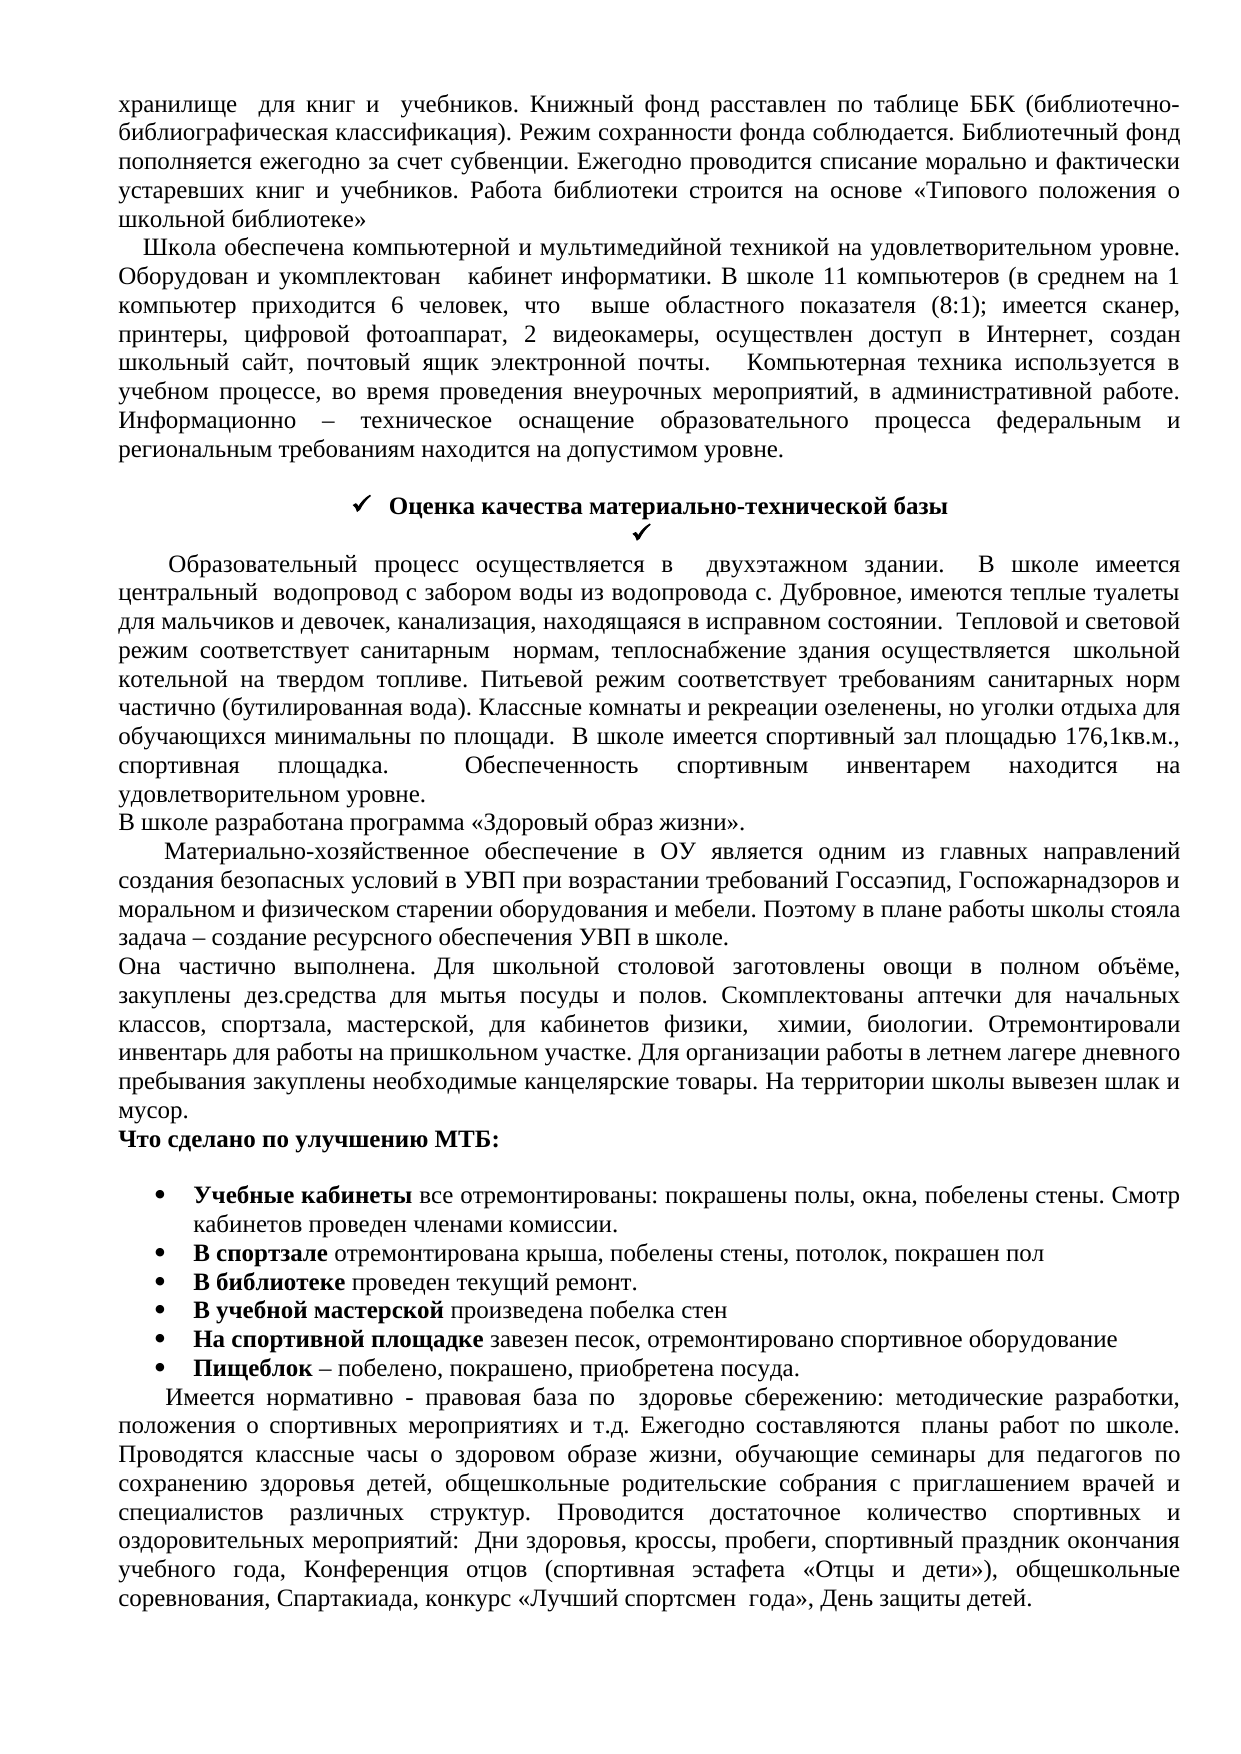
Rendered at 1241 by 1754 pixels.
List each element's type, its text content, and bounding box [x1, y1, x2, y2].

list Учебные кабинеты все отремонтированы: покрашены полы, окна, побелены стены. Смотр кабинетов проведен членами комиссии. [156, 1180, 1181, 1238]
text Она частично выполнена. Для школьной столовой заготовлены овощи в полном объёме, закуплены дез.средства для мытья посуды и полов. Скомплектованы аптечки для начальных классов, спортзала, мастерской, для кабинетов физики, химии, биологии. Отремонтировали инвентарь для работы на пришкольном участке. Для организации работы в летнем лагере дневного пребывания закуплены необходимые канцелярские товары. На территории школы вывезен шлак и мусор. [118, 951, 1181, 1124]
list В спортзале отремонтирована крыша, побелены стены, потолок, покрашен пол [156, 1238, 1181, 1267]
text Школа обеспечена компьютерной и мультимедийной техникой на удовлетворительном уровне. Оборудован и укомплектован кабинет информатики. В школе 11 компьютеров (в среднем на 1 компьютер приходится 6 человек, что выше областного показателя (8:1); имеется сканер, принтеры, цифровой фотоаппарат, 2 видеокамеры, осуществлен доступ в Интернет, создан школьный сайт, почтовый ящик электронной почты. Компьютерная техника используется в учебном процессе, во время проведения внеурочных мероприятий, в административной работе. Информационно – техническое оснащение образовательного процесса федеральным и региональным требованиям находится на допустимом уровне. [118, 232, 1181, 462]
list Пищеблок – побелено, покрашено, приобретена посуда. [156, 1353, 1181, 1382]
list Оценка качества материально-технической базы [118, 491, 1181, 520]
text Материально-хозяйственное обеспечение в ОУ является одним из главных направлений создания безопасных условий в УВП при возрастании требований Госсаэпид, Госпожарнадзоров и моральном и физическом старении оборудования и мебели. Поэтому в плане работы школы стояла задача – создание ресурсного обеспечения УВП в школе. [118, 836, 1181, 951]
list В библиотеке проведен текущий ремонт. [156, 1267, 1181, 1295]
text В школе разработана программа «Здоровый образ жизни». [118, 807, 1181, 836]
text Имеется нормативно - правовая база по здоровье сбережению: методические разработки, положения о спортивных мероприятиях и т.д. Ежегодно составляются планы работ по школе. Проводятся классные часы о здоровом образе жизни, обучающие семинары для педагогов по сохранению здоровья детей, общешкольные родительские собрания с приглашением врачей и специалистов различных структур. Проводится достаточное количество спортивных и оздоровительных мероприятий: Дни здоровья, кроссы, пробеги, спортивный праздник окончания учебного года, Конференция отцов (спортивная эстафета «Отцы и дети»), общешкольные соревнования, Спартакиада, конкурс «Лучший спортсмен года», День защиты детей. [118, 1382, 1181, 1612]
list В учебной мастерской произведена побелка стен [156, 1295, 1181, 1324]
text Что сделано по улучшению МТБ: [118, 1124, 1181, 1152]
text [118, 89, 1181, 232]
list На спортивной площадке завезен песок, отремонтировано спортивное оборудование [156, 1324, 1181, 1353]
text Образовательный процесс осуществляется в двухэтажном здании. В школе имеется центральный водопровод с забором воды из водопровода с. Дубровное, имеются теплые туалеты для мальчиков и девочек, канализация, находящаяся в исправном состоянии. Тепловой и световой режим соответствует санитарным нормам, теплоснабжение здания осуществляется школьной котельной на твердом топливе. Питьевой режим соответствует требованиям санитарных норм частично (бутилированная вода). Классные комнаты и рекреации озеленены, но уголки отдыха для обучающихся минимальны по площади. В школе имеется спортивный зал площадью 176,1кв.м., спортивная площадка. Обеспеченность спортивным инвентарем находится на удовлетворительном уровне. [118, 549, 1181, 807]
